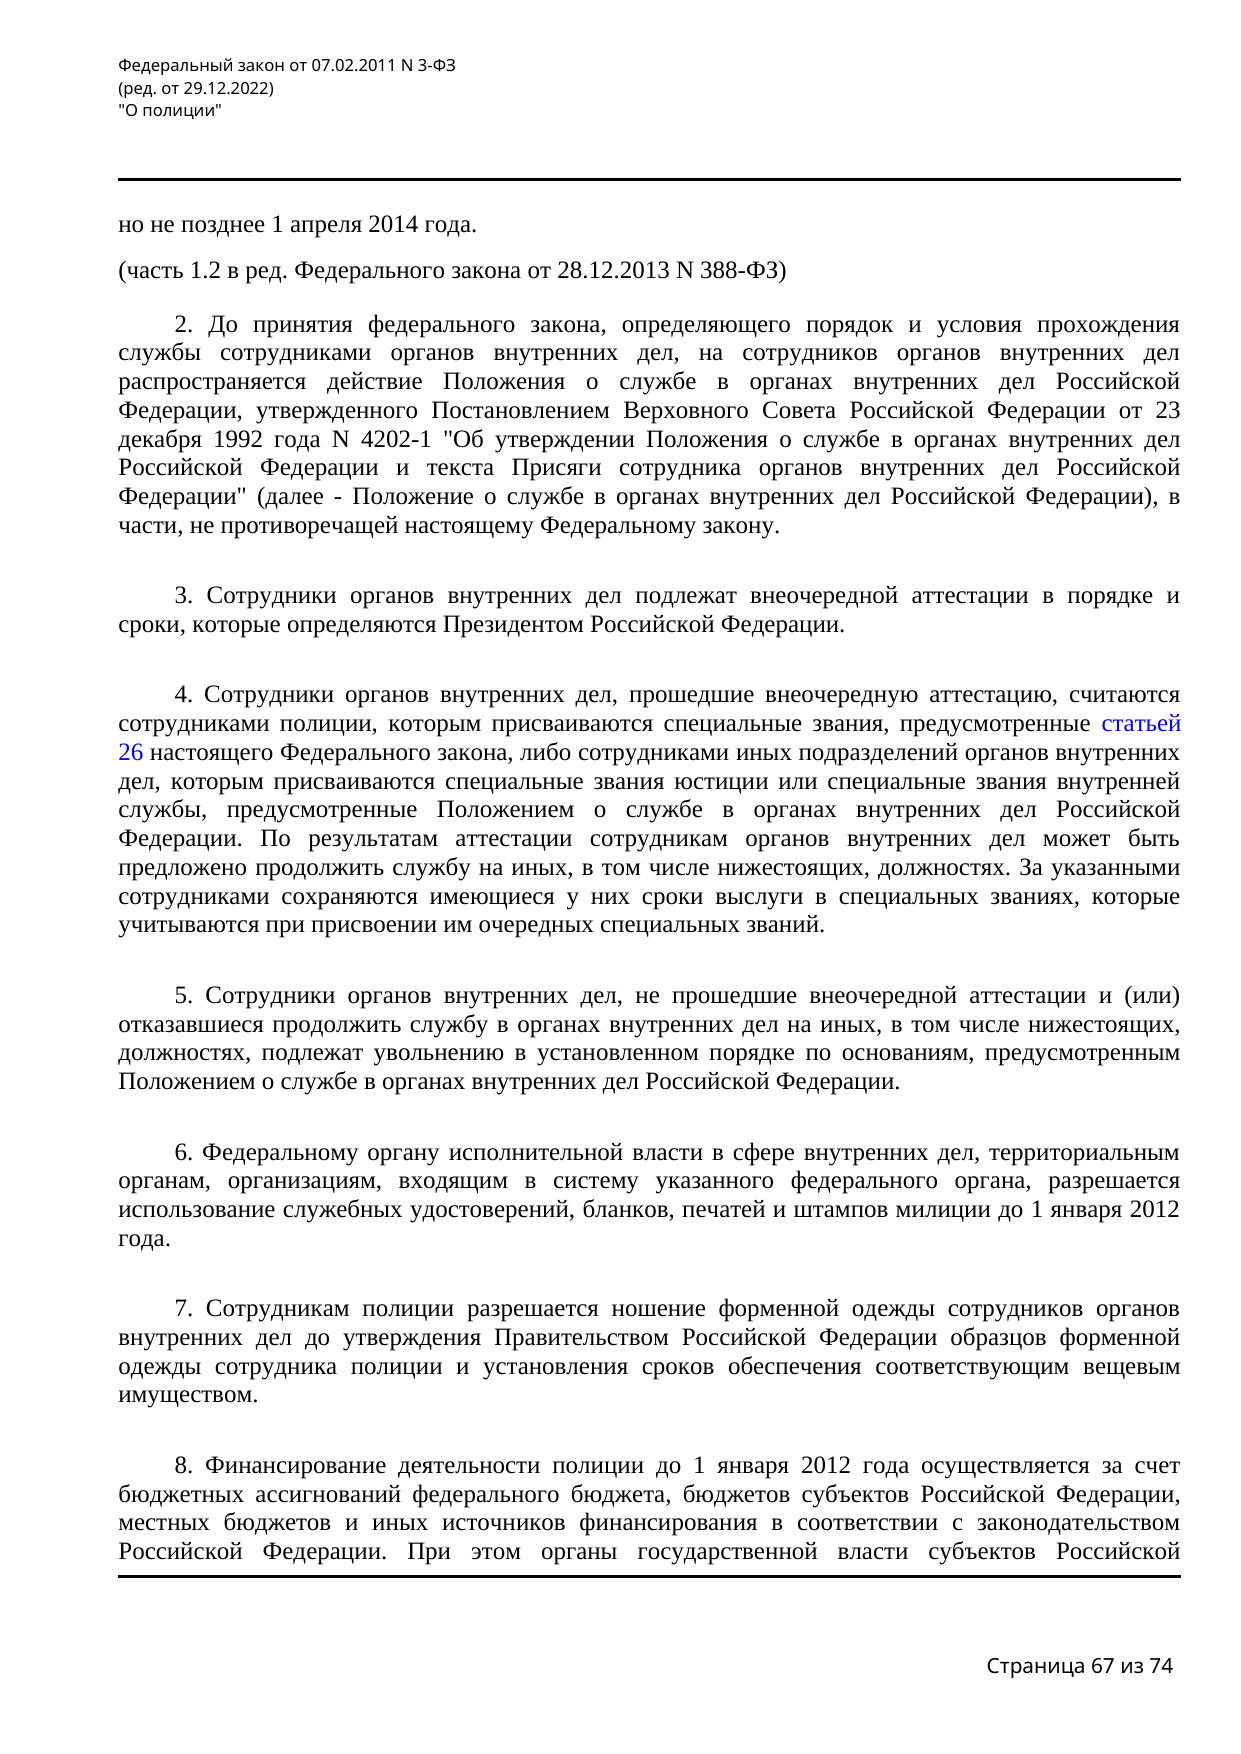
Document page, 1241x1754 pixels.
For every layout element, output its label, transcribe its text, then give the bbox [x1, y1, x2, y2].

text 6. Федеральному органу исполнительной власти в сфере внутренних дел, территориальным органам, организациям, входящим в систему указанного федерального органа, разрешается использование служебных удостоверений, бланков, печатей и штампов милиции до 1 января 2012 года. [118, 1137, 1181, 1252]
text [118, 209, 1181, 238]
text 3. Сотрудники органов внутренних дел подлежат внеочередной аттестации в порядке и сроки, которые определяются Президентом Российской Федерации. [118, 580, 1181, 638]
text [118, 1450, 1181, 1565]
text 4. Сотрудники органов внутренних дел, прошедшие внеочередную аттестацию, считаются сотрудниками полиции, которым присваиваются специальные звания, предусмотренные статьей 26 настоящего Федерального закона, либо сотрудниками иных подразделений органов внутренних дел, которым присваиваются специальные звания юстиции или специальные звания внутренней службы, предусмотренные Положением о службе в органах внутренних дел Российской Федерации. По результатам аттестации сотрудникам органов внутренних дел может быть предложено продолжить службу на иных, в том числе нижестоящих, должностях. За указанными сотрудниками сохраняются имеющиеся у них сроки выслуги в специальных званиях, которые учитываются при присвоении им очередных специальных званий. [118, 679, 1181, 938]
text 7. Сотрудникам полиции разрешается ношение форменной одежды сотрудников органов внутренних дел до утверждения Правительством Российской Федерации образцов форменной одежды сотрудника полиции и установления сроков обеспечения соответствующим вещевым имуществом. [118, 1293, 1181, 1408]
text 5. Сотрудники органов внутренних дел, не прошедшие внеочередной аттестации и (или) отказавшиеся продолжить службу в органах внутренних дел на иных, в том числе нижестоящих, должностях, подлежат увольнению в установленном порядке по основаниям, предусмотренным Положением о службе в органах внутренних дел Российской Федерации. [118, 980, 1181, 1095]
text 2. До принятия федерального закона, определяющего порядок и условия прохождения службы сотрудниками органов внутренних дел, на сотрудников органов внутренних дел распространяется действие Положения о службе в органах внутренних дел Российской Федерации, утвержденного Постановлением Верховного Совета Российской Федерации от 23 декабря 1992 года N 4202-1 "Об утверждении Положения о службе в органах внутренних дел Российской Федерации и текста Присяги сотрудника органов внутренних дел Российской Федерации" (далее - Положение о службе в органах внутренних дел Российской Федерации), в части, не противоречащей настоящему Федеральному закону. [118, 309, 1181, 539]
text (часть 1.2 в ред. Федерального закона от 28.12.2013 N 388-ФЗ) [118, 255, 1181, 284]
